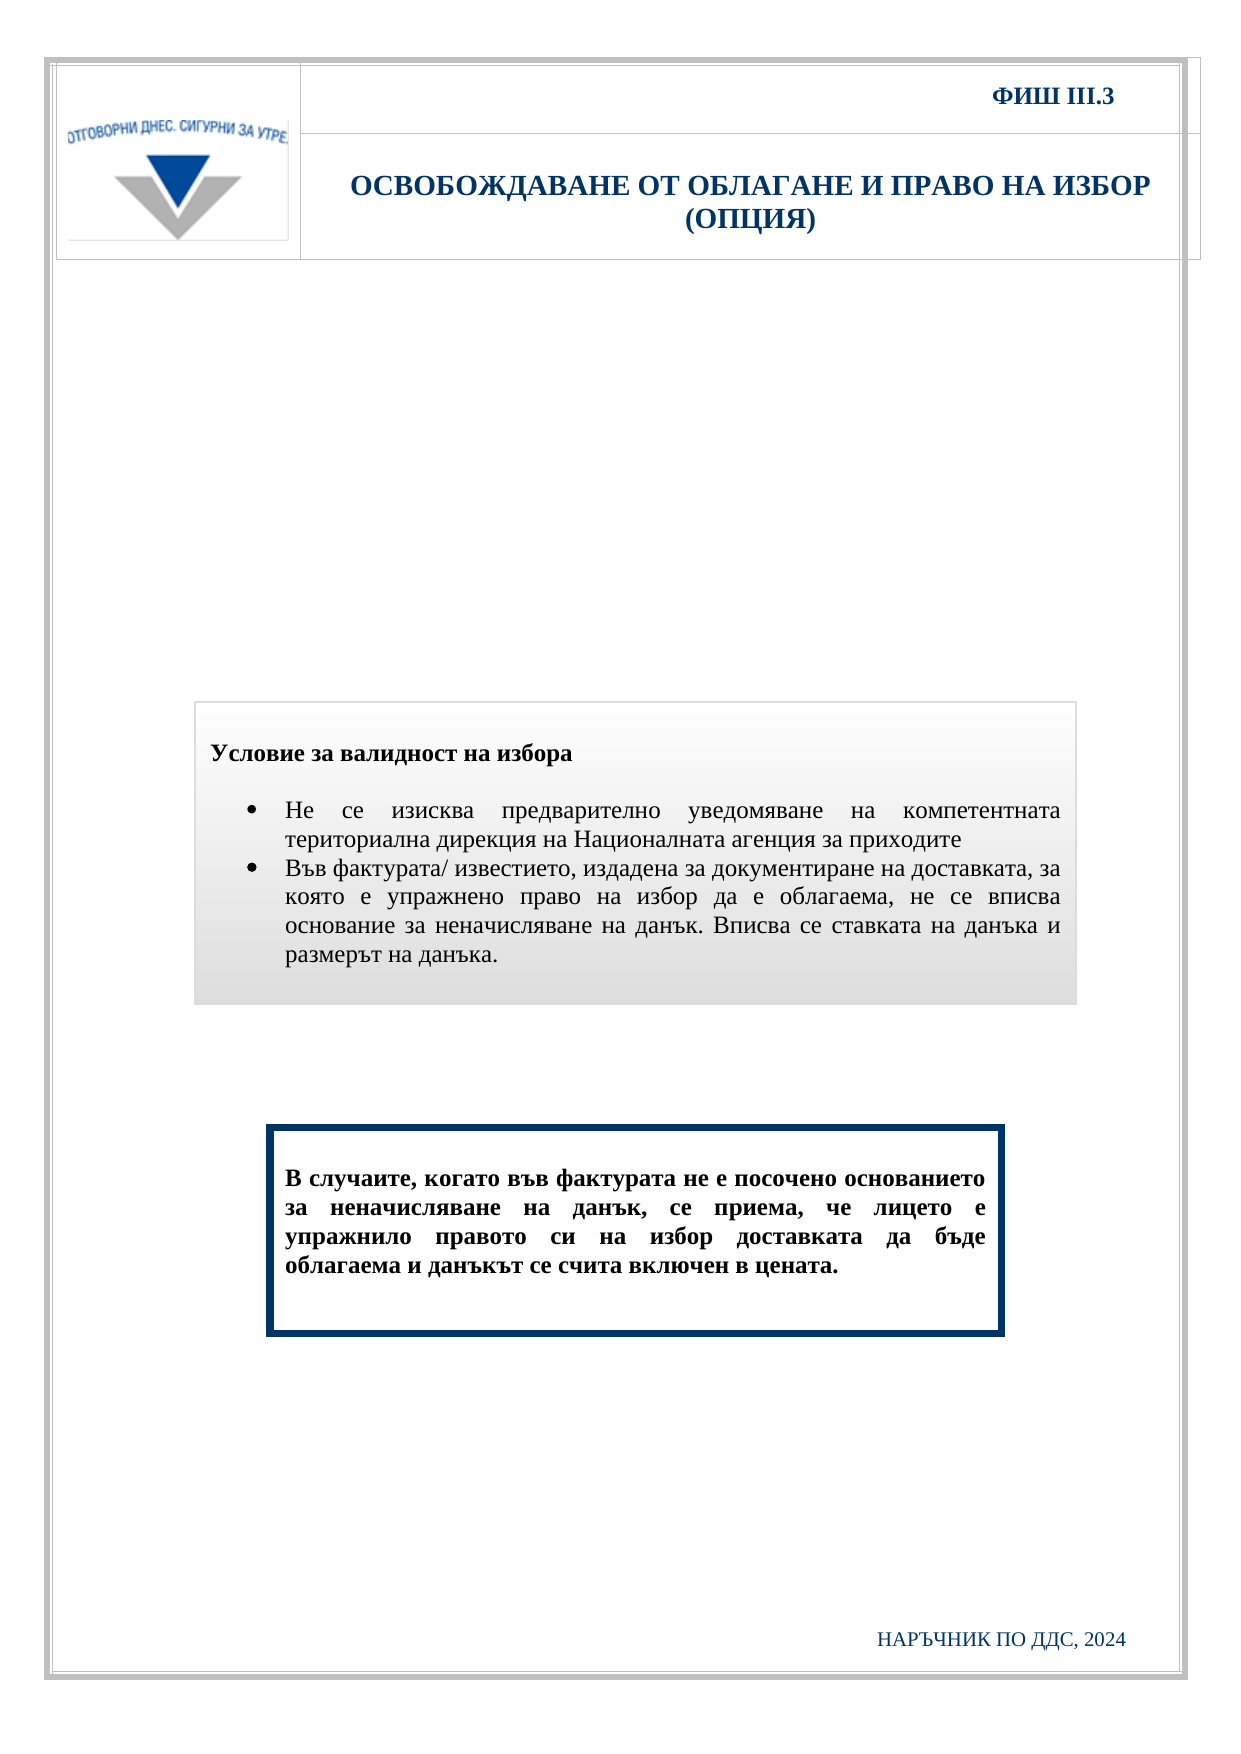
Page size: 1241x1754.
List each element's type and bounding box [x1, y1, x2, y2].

picture [67, 120, 290, 242]
